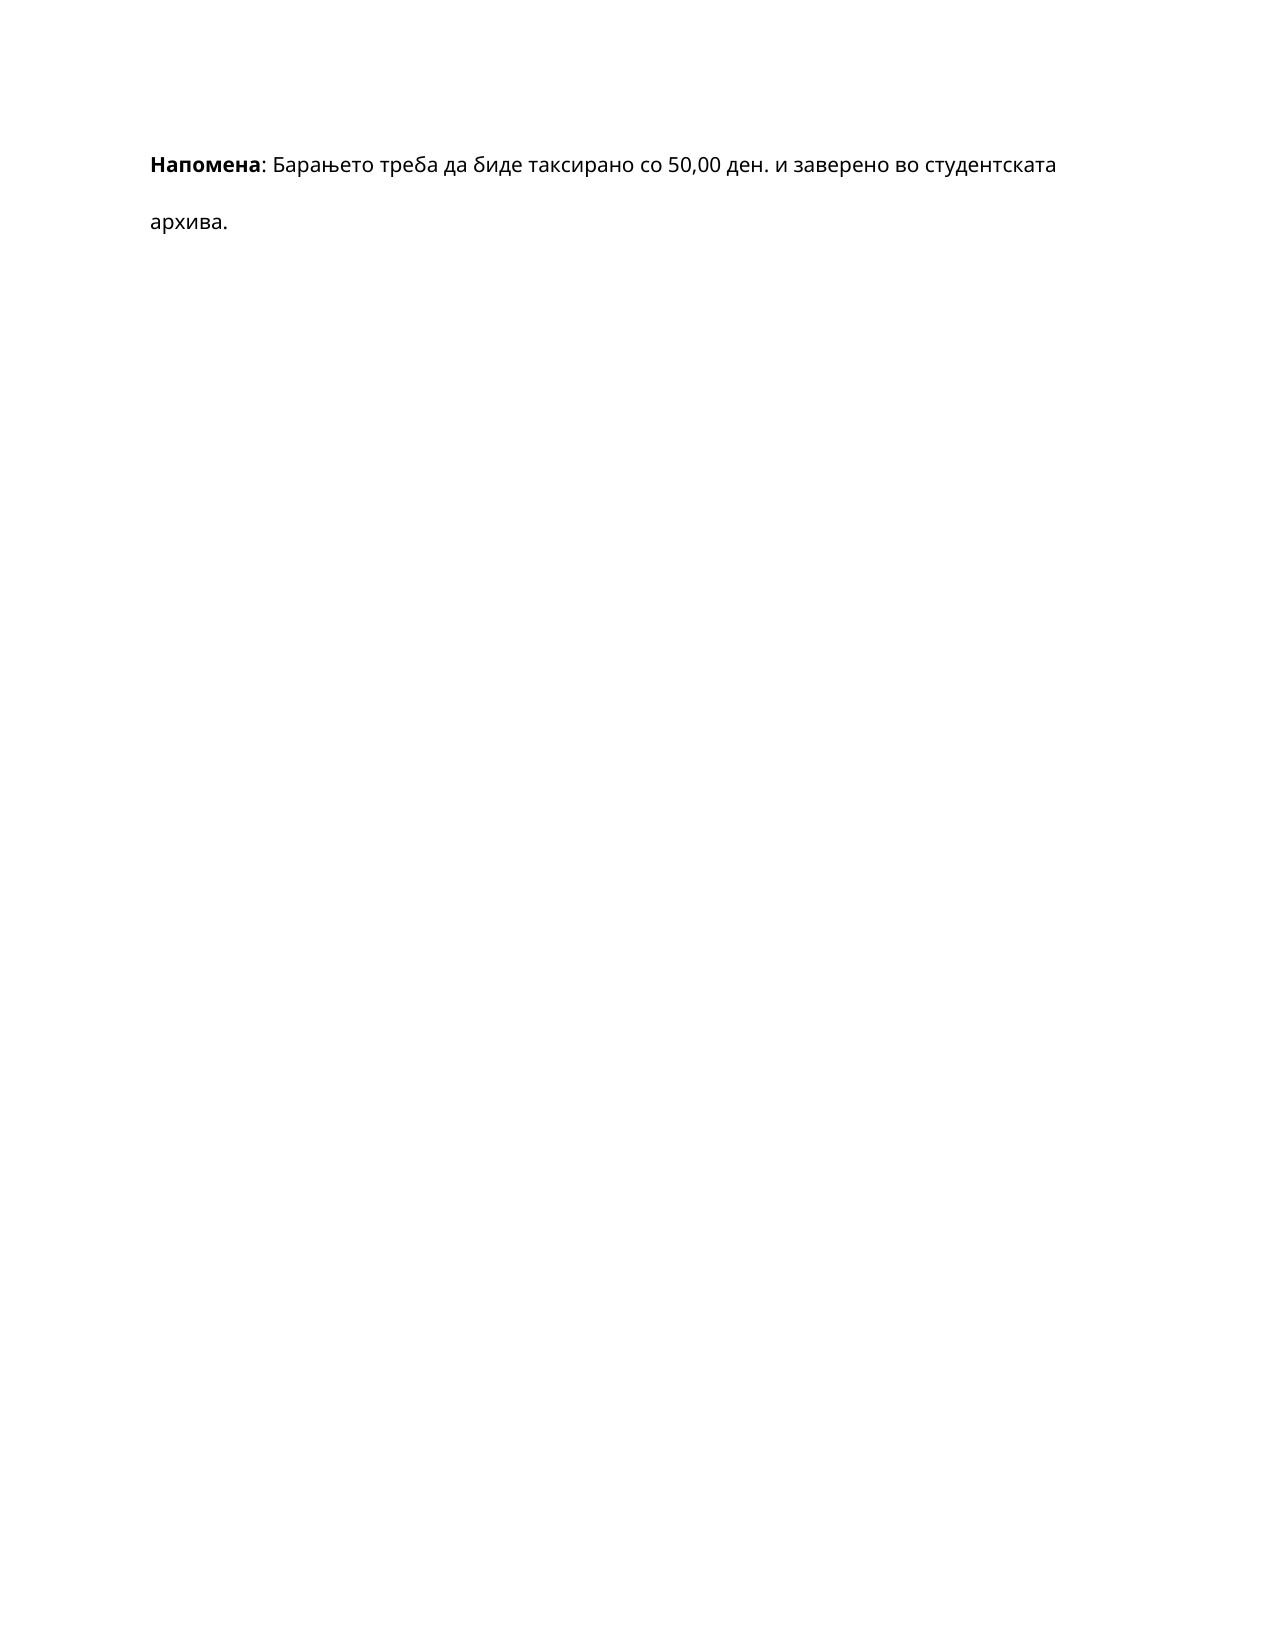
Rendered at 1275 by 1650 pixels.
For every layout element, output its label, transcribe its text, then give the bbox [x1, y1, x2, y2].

text Напомена: Барањето треба да биде таксирано со 50,00 ден. и заверено во студентската архива. [150, 150, 1125, 235]
